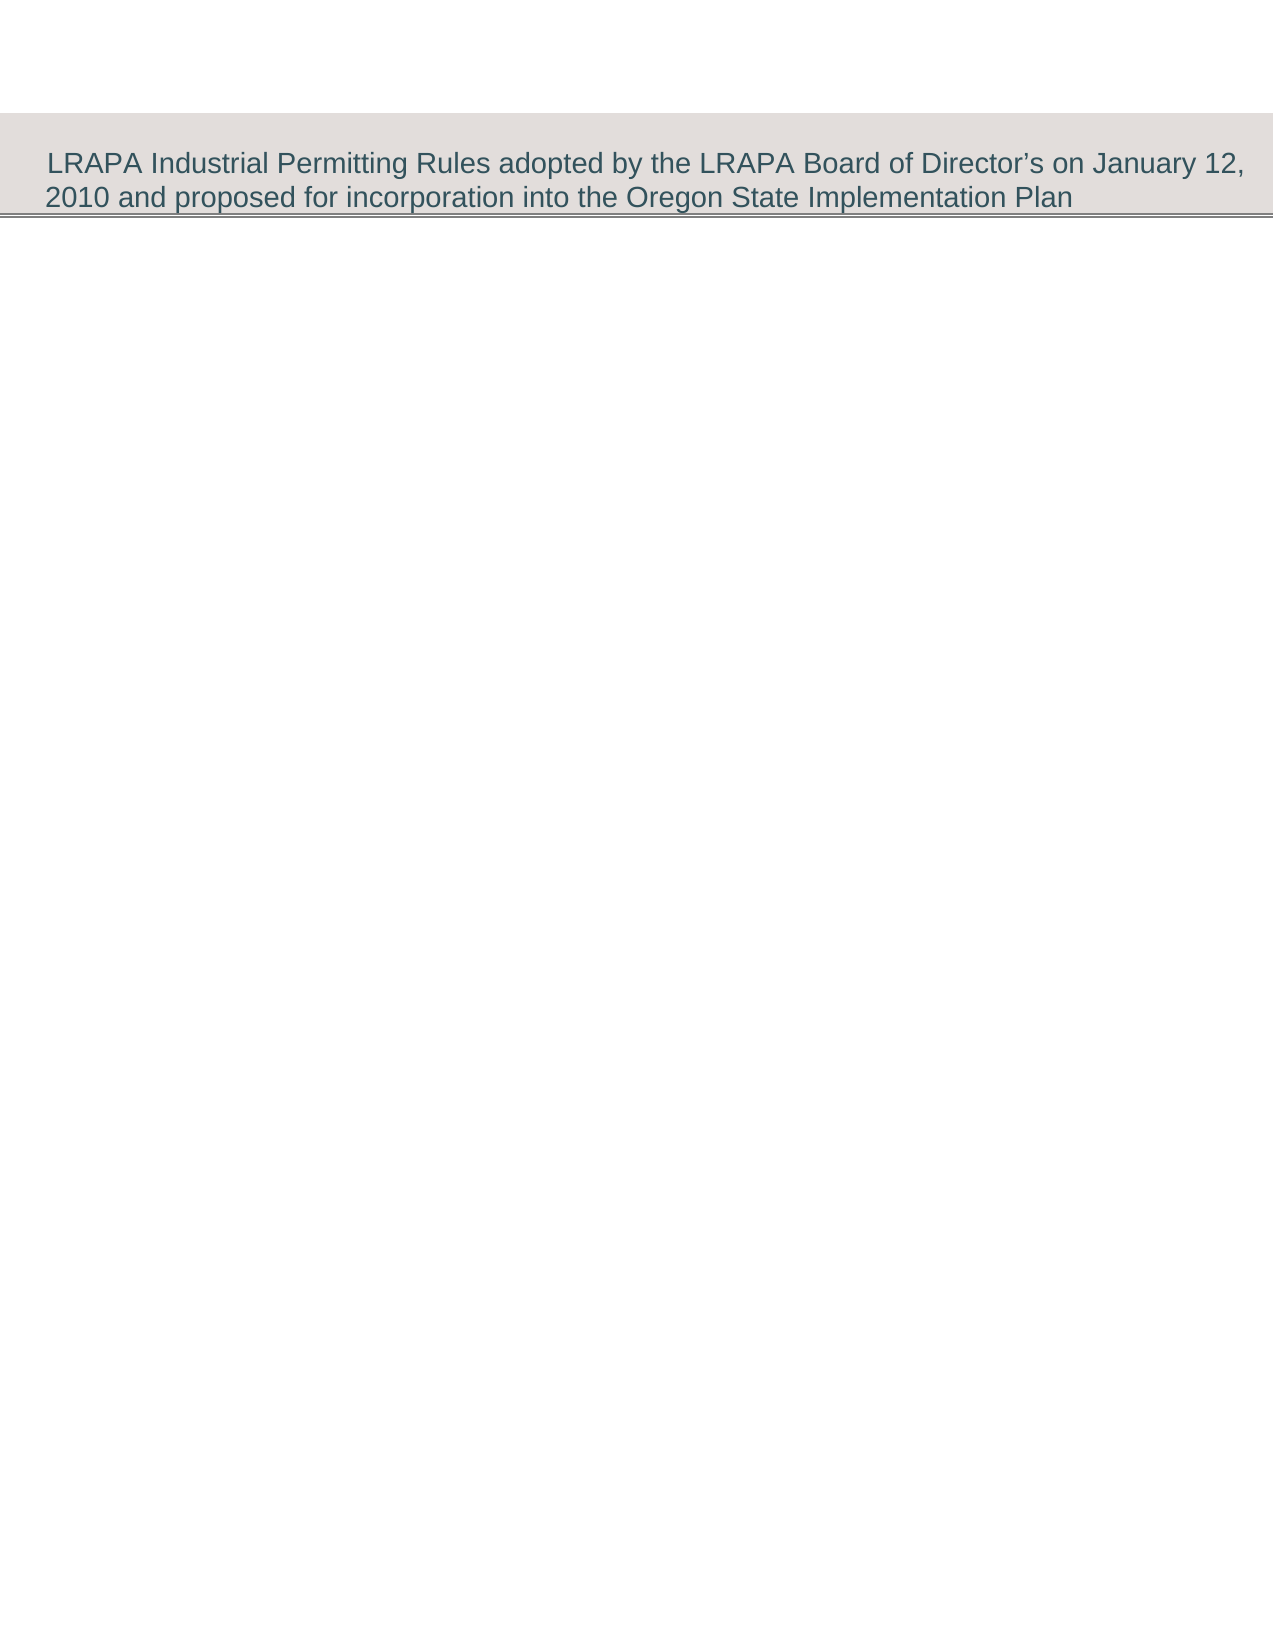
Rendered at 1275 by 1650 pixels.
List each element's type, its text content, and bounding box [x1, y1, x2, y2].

table_header LRAPA Industrial Permitting Rules adopted by the LRAPA Board of Director’s on January 12, 2010 and proposed for incorporation into the Oregon State Implementation Plan [0, 113, 1273, 213]
